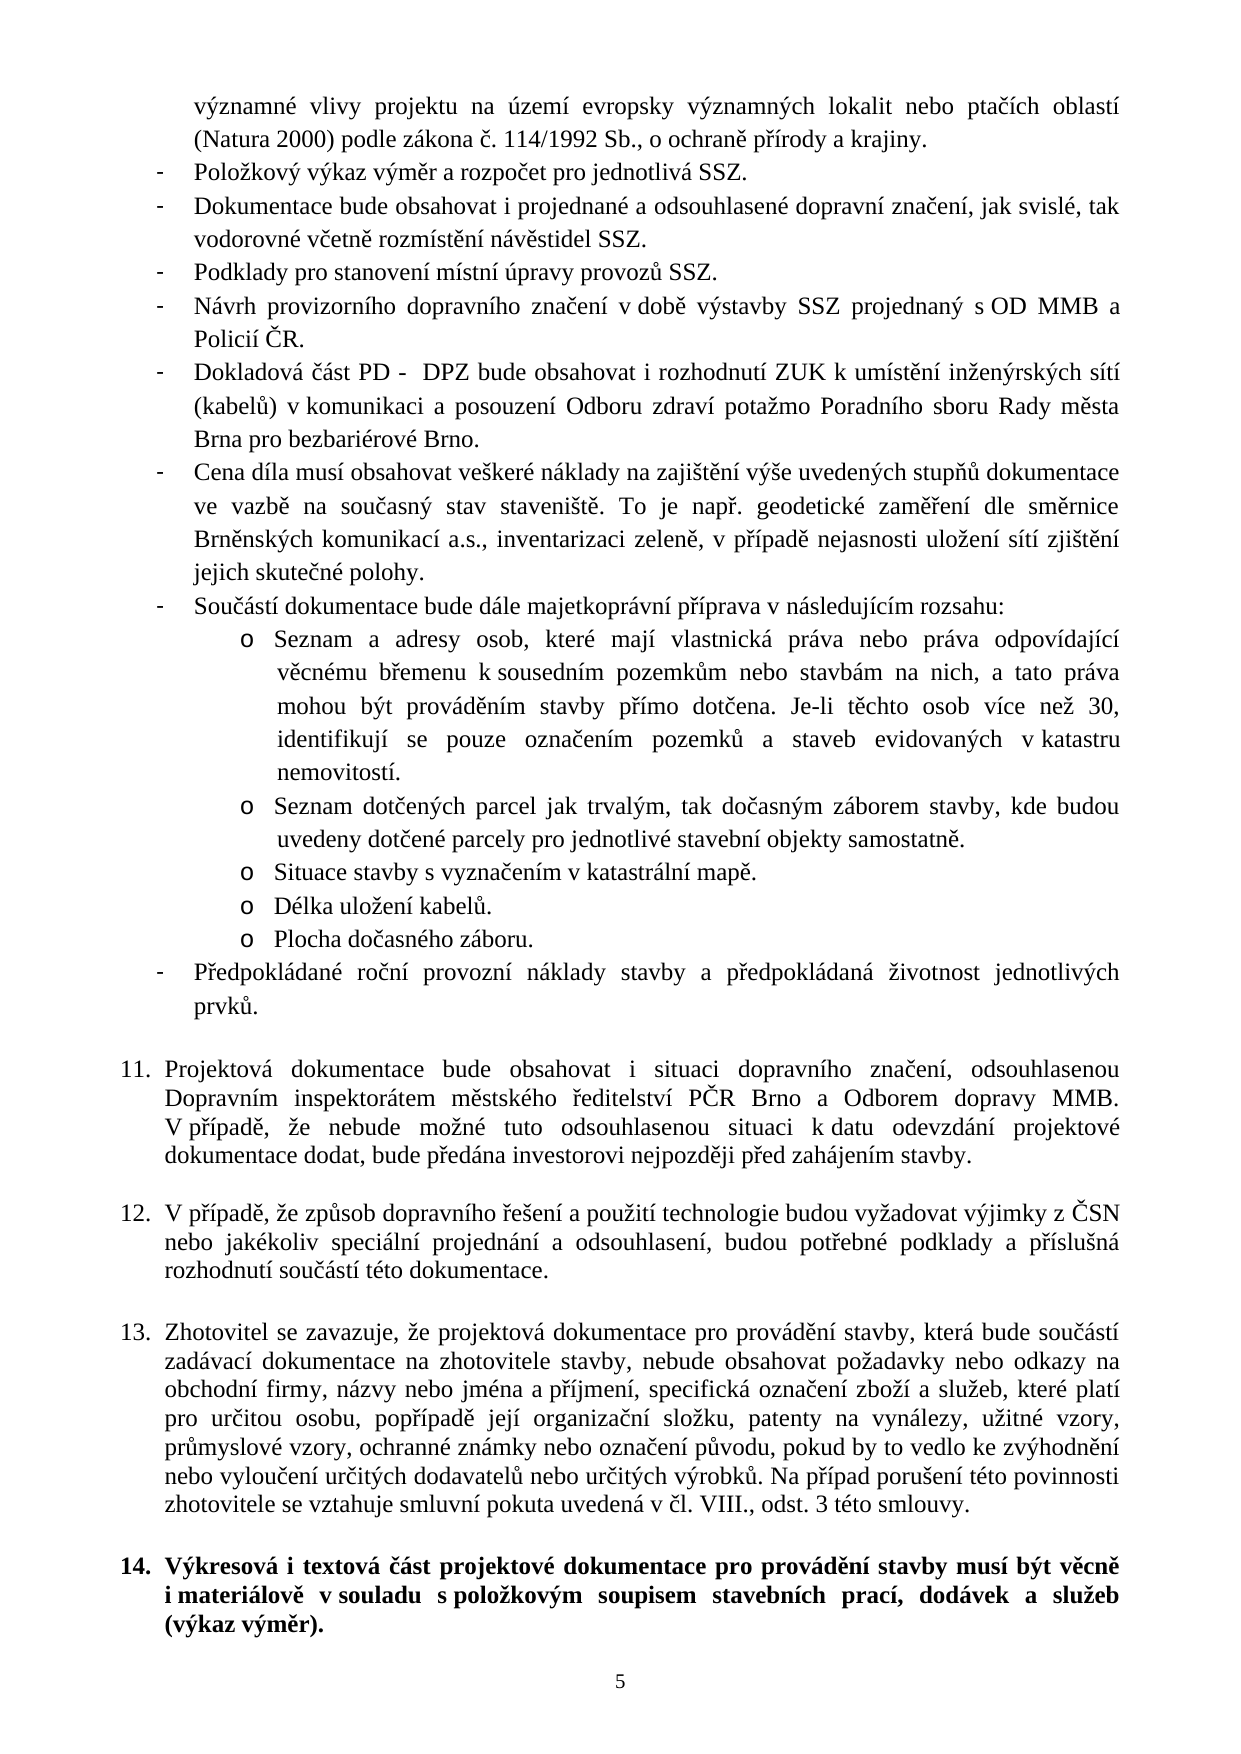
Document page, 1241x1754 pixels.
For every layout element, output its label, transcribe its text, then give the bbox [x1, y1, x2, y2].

list Seznam dotčených parcel jak trvalým, tak dočasným záborem stavby, kde budou uvedeny dotčené parcely pro jednotlivé stavební objekty samostatně. [239, 787, 1120, 854]
list Seznam a adresy osob, které mají vlastnická práva nebo práva odpovídající věcnému břemenu k sousedním pozemkům nebo stavbám na nich, a tato práva mohou být prováděním stavby přímo dotčena. Je-li těchto osob více než 30, identifikují se pouze označením pozemků a staveb evidovaných v katastru nemovitostí. [239, 621, 1120, 787]
list Cena díla musí obsahovat veškeré náklady na zajištění výše uvedených stupňů dokumentace ve vazbě na současný stav staveniště. To je např. geodetické zaměření dle směrnice Brněnských komunikací a.s., inventarizaci zeleně, v případě nejasnosti uložení sítí zjištění jejich skutečné polohy. [156, 454, 1120, 587]
list Návrh provizorního dopravního značení v době výstavby SSZ projednaný s OD MMB a Policií ČR. [156, 287, 1120, 354]
list Podklady pro stanovení místní úpravy provozů SSZ. [156, 254, 1120, 287]
list Předpokládané roční provozní náklady stavby a předpokládaná životnost jednotlivých prvků. [156, 954, 1120, 1021]
list Projektová dokumentace bude obsahovat i situaci dopravního značení, odsouhlasenou Dopravním inspektorátem městského ředitelství PČR Brno a Odborem dopravy MMB. V případě, že nebude možné tuto odsouhlasenou situaci k datu odevzdání projektové dokumentace dodat, bude předána investorovi nejpozději před zahájením stavby. [120, 1054, 1120, 1169]
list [156, 87, 1120, 154]
list Délka uložení kabelů. [239, 887, 1120, 921]
list Výkresová i textová část projektové dokumentace pro provádění stavby musí být věcně i materiálově v souladu s položkovým soupisem stavebních prací, dodávek a služeb (výkaz výměr). [120, 1551, 1120, 1638]
list Dokumentace bude obsahovat i projednané a odsouhlasené dopravní značení, jak svislé, tak vodorovné včetně rozmístění návěstidel SSZ. [156, 187, 1120, 254]
list Dokladová část PD - DPZ bude obsahovat i rozhodnutí ZUK k umístění inženýrských sítí (kabelů) v komunikaci a posouzení Odboru zdraví potažmo Poradního sboru Rady města Brna pro bezbariérové Brno. [156, 354, 1120, 454]
list Situace stavby s vyznačením v katastrální mapě. [239, 854, 1120, 887]
list Součástí dokumentace bude dále majetkoprávní příprava v následujícím rozsahu: [156, 587, 1120, 621]
list V případě, že způsob dopravního řešení a použití technologie budou vyžadovat výjimky z ČSN nebo jakékoliv speciální projednání a odsouhlasení, budou potřebné podklady a příslušná rozhodnutí součástí této dokumentace. [120, 1198, 1120, 1284]
list Položkový výkaz výměr a rozpočet pro jednotlivá SSZ. [156, 154, 1120, 187]
list Zhotovitel se zavazuje, že projektová dokumentace pro provádění stavby, která bude součástí zadávací dokumentace na zhotovitele stavby, nebude obsahovat požadavky nebo odkazy na obchodní firmy, názvy nebo jména a příjmení, specifická označení zboží a služeb, které platí pro určitou osobu, popřípadě její organizační složku, patenty na vynálezy, užitné vzory, průmyslové vzory, ochranné známky nebo označení původu, pokud by to vedlo ke zvýhodnění nebo vyloučení určitých dodavatelů nebo určitých výrobků. Na případ porušení této povinnosti zhotovitele se vztahuje smluvní pokuta uvedená v čl. VIII., odst. 3 této smlouvy. [120, 1317, 1120, 1518]
list Plocha dočasného záboru. [239, 921, 1120, 954]
